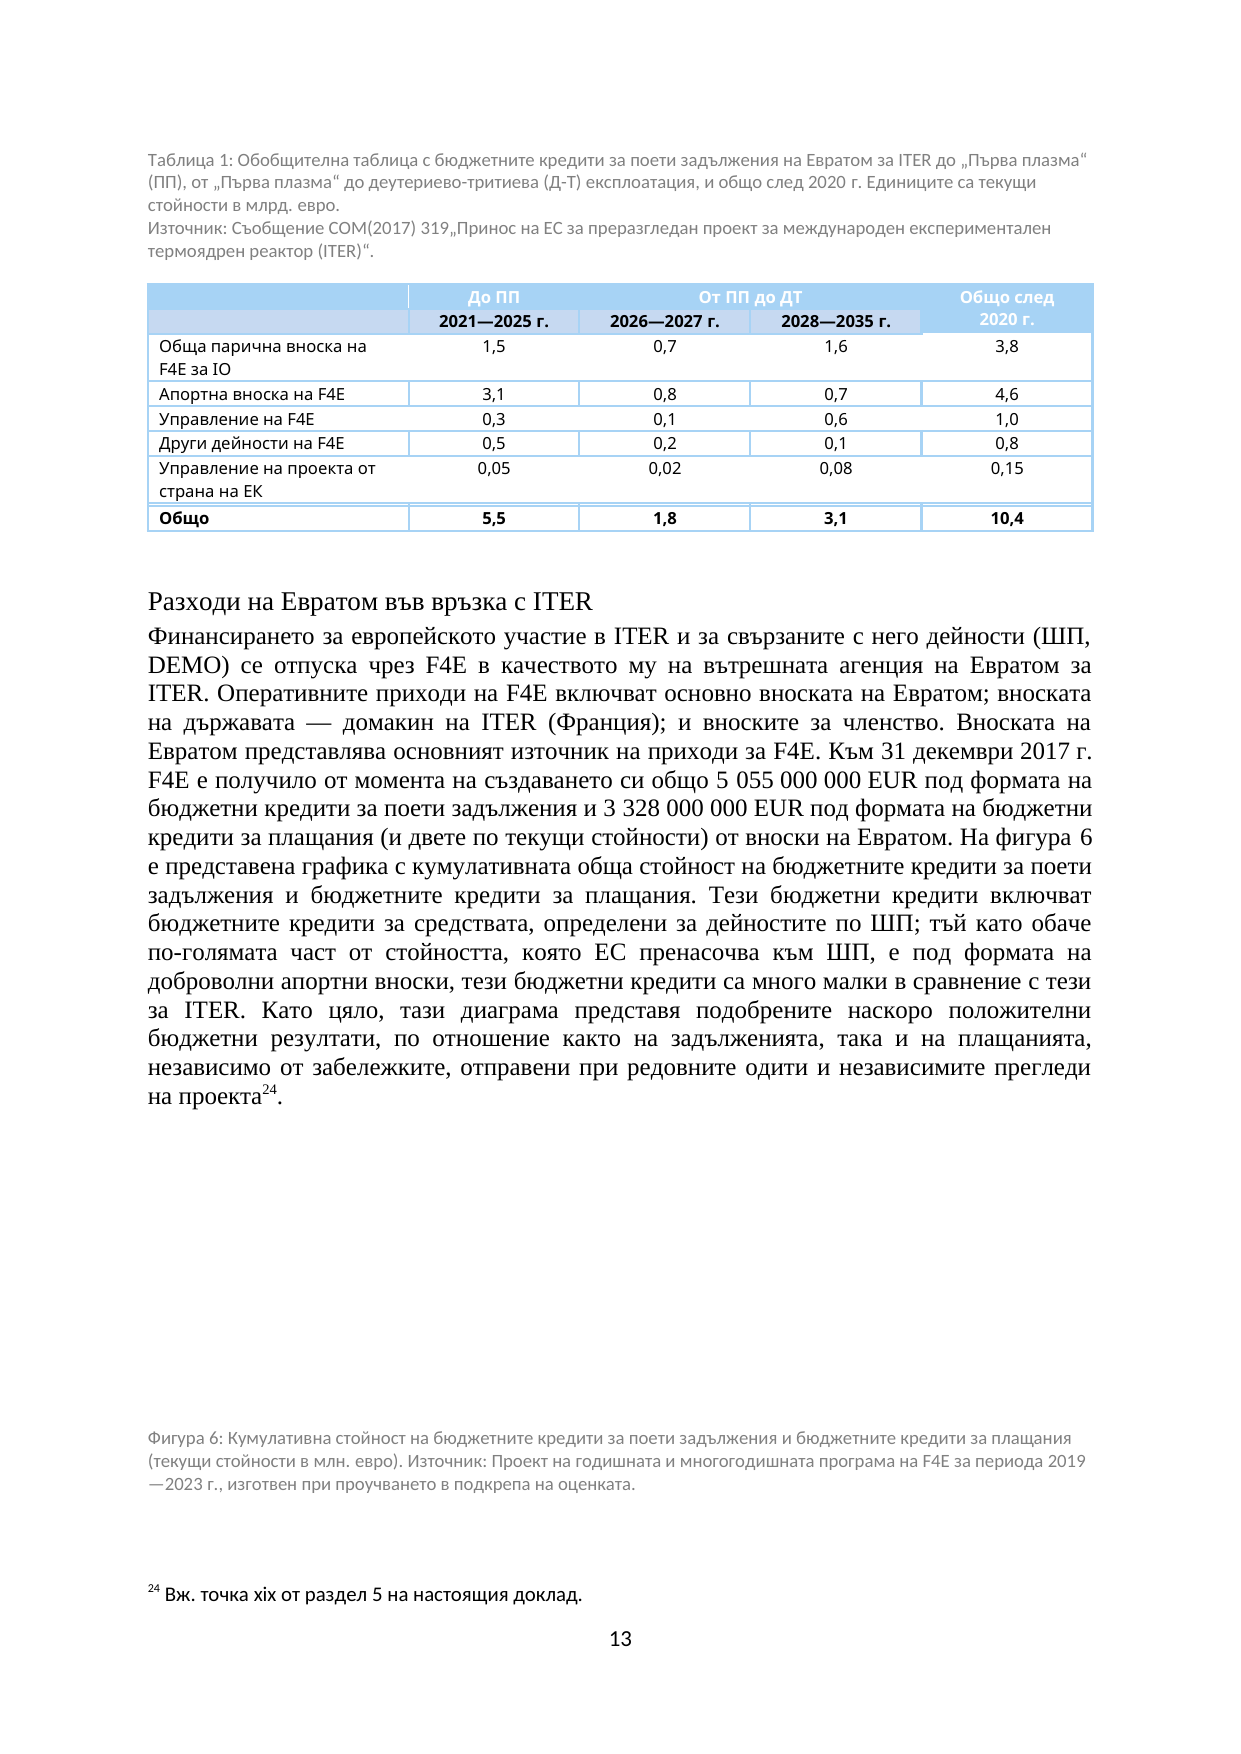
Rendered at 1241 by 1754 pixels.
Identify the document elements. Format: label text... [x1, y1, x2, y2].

table_cell Апортна вноска на F4E [149, 382, 408, 405]
table_cell 1,5 [409, 335, 579, 380]
text Фигура 6: Кумулативна стойност на бюджетните кредити за поети задължения и бюджетните кредити за плащания (текущи стойности в млн. евро). Източник: Проект на годишната и многогодишната програма на F4E за периода 2019—2023 г., изготвен при проучването в подкрепа на оценката. [148, 1426, 1092, 1495]
subtitle Разходи на Евратом във връзка с ITER [148, 585, 1092, 616]
table_cell 10,4 [923, 507, 1091, 529]
table_cell 3,1 [751, 507, 920, 529]
table_cell Управление на проекта от страна на ЕК [149, 457, 408, 502]
table_cell Други дейности на F4E [149, 432, 408, 454]
table_cell 0,05 [409, 457, 579, 502]
table_cell 1,8 [580, 507, 749, 529]
table_cell 0,3 [409, 407, 579, 430]
table_cell 0,7 [579, 335, 750, 380]
table_cell 1,6 [750, 335, 921, 380]
table_cell 4,6 [923, 382, 1091, 405]
table_cell 0,5 [410, 432, 578, 454]
table_cell 3,1 [410, 382, 578, 405]
text Таблица 1: Обобщителна таблица с бюджетните кредити за поети задължения на Евратом за ITER до „Първа плазма“ (ПП), от „Първа плазма“ до деутериево-тритиева (Д-T) експлоатация, и общо след 2020 г. Единиците са текущи стойности в млрд. евро. [148, 148, 1092, 216]
table_cell Обща парична вноска на F4E за IO [149, 335, 408, 380]
table_cell 0,1 [579, 407, 750, 430]
table_cell Общо [149, 507, 408, 529]
table_cell 1,0 [921, 407, 1091, 430]
text Източник: Съобщение COM(2017) 319„Принос на ЕС за преразгледан проект за международен експериментален термоядрен реактор (ITER)“. [148, 216, 1092, 262]
table_header Общо след 2020 г. [921, 285, 1091, 333]
table_cell 0,8 [923, 432, 1091, 454]
table_cell 0,08 [750, 457, 921, 502]
table_header [149, 285, 408, 308]
table_header До ПП [409, 285, 579, 308]
table_cell 2026—2027 г. [580, 310, 749, 333]
table_cell 0,15 [921, 457, 1091, 502]
table_cell 2028—2035 г. [751, 310, 920, 333]
table_cell [149, 310, 408, 333]
table_cell 3,8 [921, 333, 1091, 380]
table_cell 0,7 [751, 382, 920, 405]
table_cell 0,1 [751, 432, 920, 454]
text Финансирането за европейското участие в ITER и за свързаните с него дейности (ШП, DEMO) се отпуска чрез F4E в качеството му на вътрешната агенция на Евратом за ITER. Оперативните приходи на F4E включват основно вноската на Евратом; вноската на държавата — домакин на ITER (Франция); и вноските за членство. Вноската на Евратом представлява основният източник на приходи за F4E. Към 31 декември 2017 г. F4E е получило от момента на създаването си общо 5 055 000 000 EUR под формата на бюджетни кредити за поети задължения и 3 328 000 000 EUR под формата на бюджетни кредити за плащания (и двете по текущи стойности) от вноски на Евратом. На фигура 6 е представена графика с кумулативната обща стойност на бюджетните кредити за поети задължения и бюджетните кредити за плащания. Тези бюджетни кредити включват бюджетните кредити за средствата, определени за дейностите по ШП; тъй като обаче по-голямата част от стойността, която ЕС пренасочва към ШП, е под формата на доброволни апортни вноски, тези бюджетни кредити са много малки в сравнение с тези за ITER. Като цяло, тази диаграма представя подобрените наскоро положителни бюджетни резултати, по отношение както на задълженията, така и на плащанията, независимо от забележките, отправени при редовните одити и независимите прегледи на проекта. [148, 621, 1092, 1110]
table_cell 0,6 [750, 407, 921, 430]
table_cell 0,02 [579, 457, 750, 502]
table_cell 0,2 [580, 432, 749, 454]
table_cell 0,8 [580, 382, 749, 405]
table_cell 5,5 [410, 507, 578, 529]
table_cell 2021—2025 г. [410, 310, 578, 333]
table_header От ПП до ДТ [579, 285, 921, 308]
table_cell Управление на F4E [149, 407, 408, 430]
